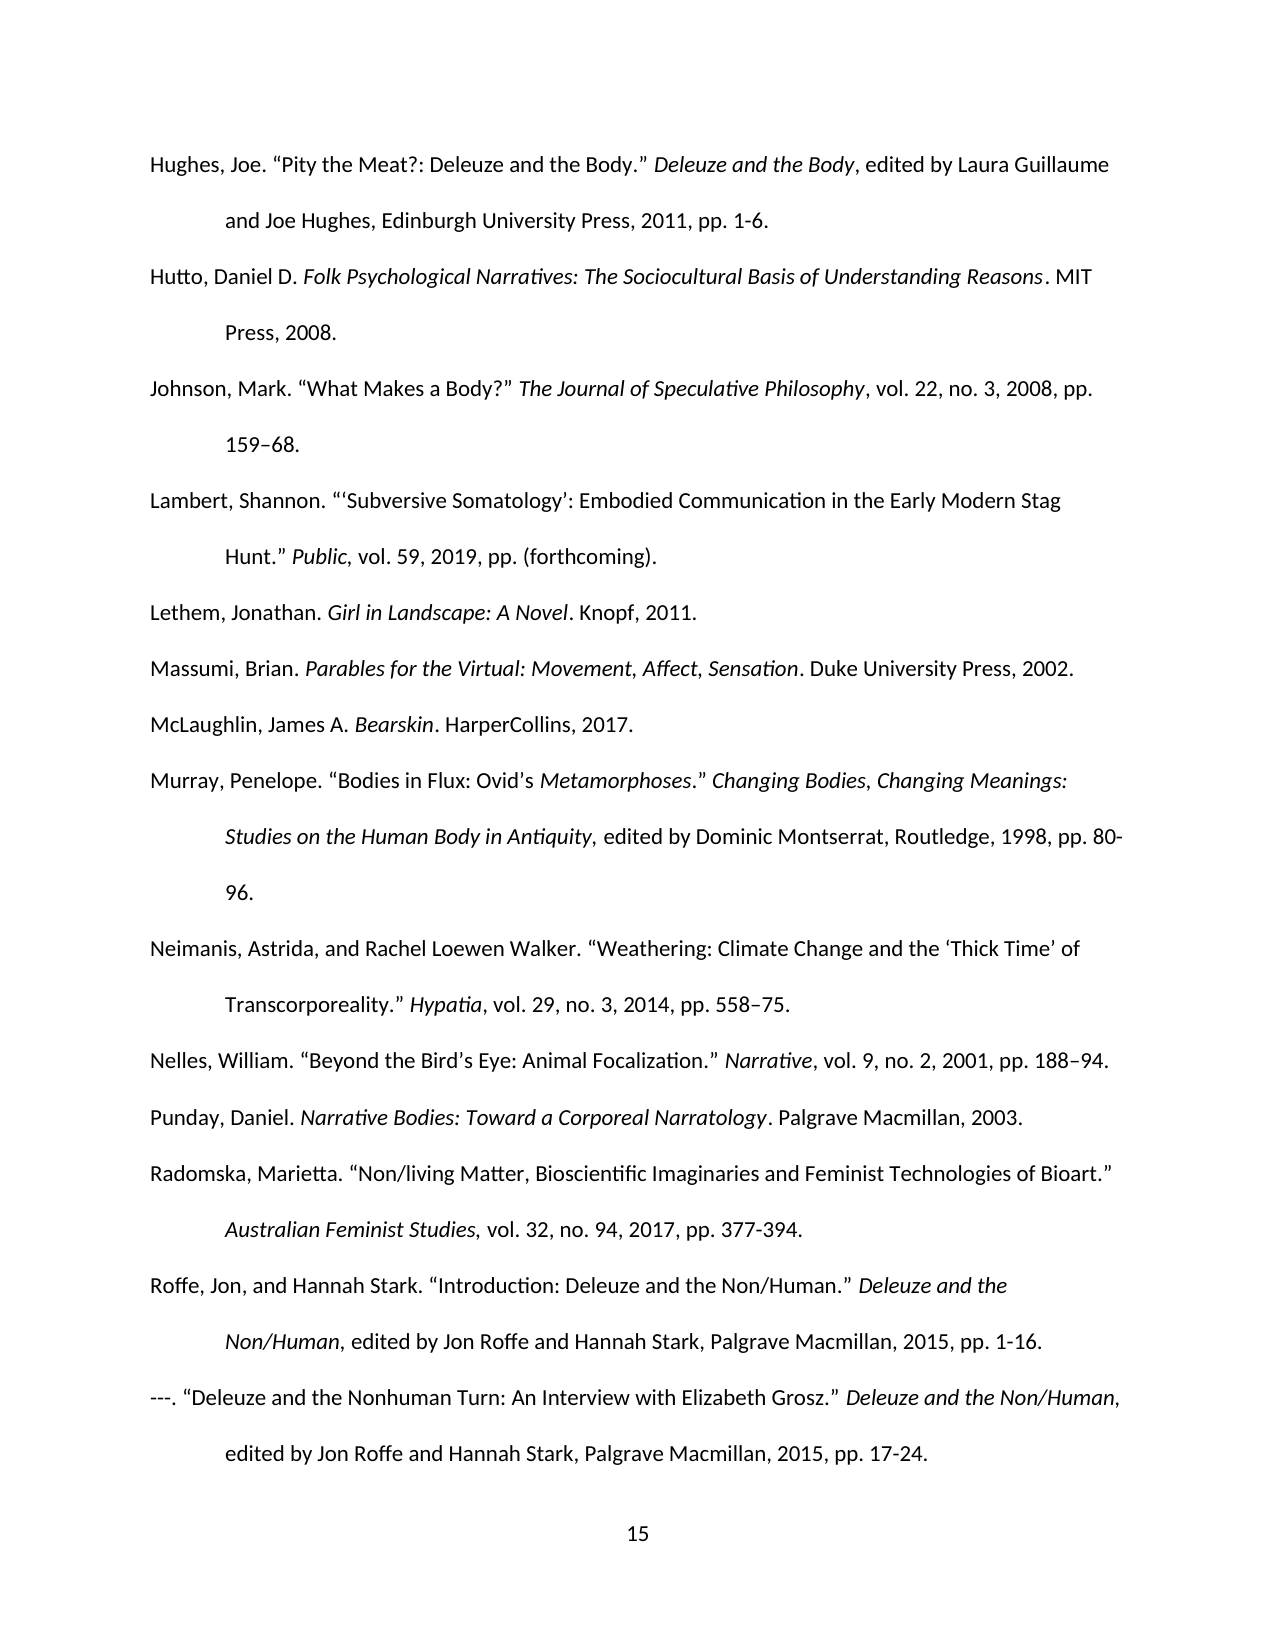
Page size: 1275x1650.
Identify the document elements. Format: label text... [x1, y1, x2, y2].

text McLaughlin, James A. Bearskin. HarperCollins, 2017. [150, 710, 1125, 738]
text Hughes, Joe. “Pity the Meat?: Deleuze and the Body.” Deleuze and the Body, edited by Laura Guillaume and Joe Hughes, Edinburgh University Press, 2011, pp. 1-6. [150, 150, 1125, 234]
text Lambert, Shannon. “‘Subversive Somatology’: Embodied Communication in the Early Modern Stag Hunt.” Public, vol. 59, 2019, pp. (forthcoming). [150, 486, 1125, 570]
text Johnson, Mark. “What Makes a Body?” The Journal of Speculative Philosophy, vol. 22, no. 3, 2008, pp. 159–68. [150, 374, 1125, 458]
text Radomska, Marietta. “Non/living Matter, Bioscientific Imaginaries and Feminist Technologies of Bioart.” Australian Feminist Studies, vol. 32, no. 94, 2017, pp. 377-394. [150, 1159, 1125, 1243]
text Hutto, Daniel D. Folk Psychological Narratives: The Sociocultural Basis of Understanding Reasons. MIT Press, 2008. [150, 262, 1125, 346]
text ---. “Deleuze and the Nonhuman Turn: An Interview with Elizabeth Grosz.” Deleuze and the Non/Human, edited by Jon Roffe and Hannah Stark, Palgrave Macmillan, 2015, pp. 17-24. [150, 1383, 1125, 1467]
text Murray, Penelope. “Bodies in Flux: Ovid’s Metamorphoses.” Changing Bodies, Changing Meanings: Studies on the Human Body in Antiquity, edited by Dominic Montserrat, Routledge, 1998, pp. 80-96. [150, 766, 1125, 907]
text Nelles, William. “Beyond the Bird’s Eye: Animal Focalization.” Narrative, vol. 9, no. 2, 2001, pp. 188–94. [150, 1047, 1125, 1075]
text Massumi, Brian. Parables for the Virtual: Movement, Affect, Sensation. Duke University Press, 2002. [150, 654, 1125, 682]
text Lethem, Jonathan. Girl in Landscape: A Novel. Knopf, 2011. [150, 598, 1125, 626]
text Roffe, Jon, and Hannah Stark. “Introduction: Deleuze and the Non/Human.” Deleuze and the Non/Human, edited by Jon Roffe and Hannah Stark, Palgrave Macmillan, 2015, pp. 1-16. [150, 1271, 1125, 1355]
text Punday, Daniel. Narrative Bodies: Toward a Corporeal Narratology. Palgrave Macmillan, 2003. [150, 1103, 1125, 1131]
text Neimanis, Astrida, and Rachel Loewen Walker. “Weathering: Climate Change and the ‘Thick Time’ of Transcorporeality.” Hypatia, vol. 29, no. 3, 2014, pp. 558–75. [150, 934, 1125, 1019]
